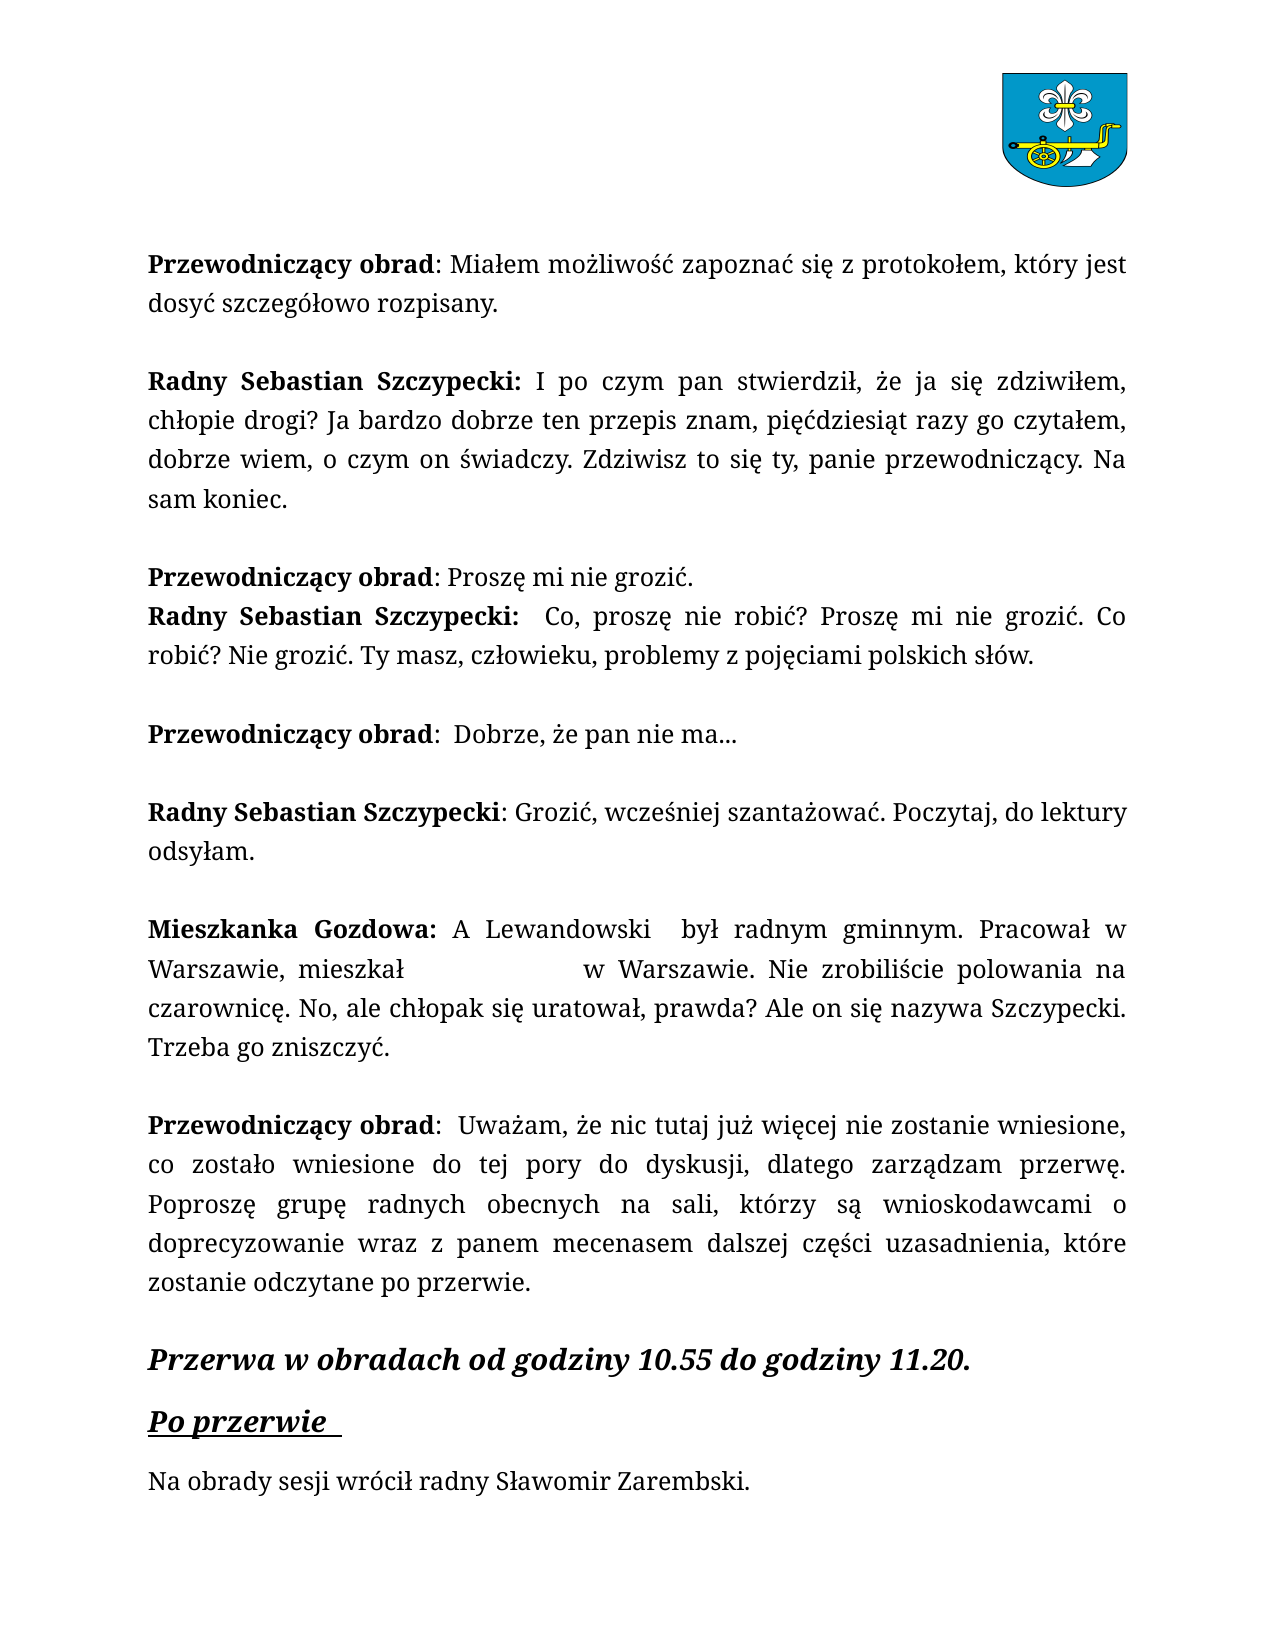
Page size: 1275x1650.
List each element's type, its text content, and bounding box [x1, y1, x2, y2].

text Przewodniczący obrad: Uważam, że nic tutaj już więcej nie zostanie wniesione, co zostało wniesione do tej pory do dyskusji, dlatego zarządzam przerwę. Poproszę grupę radnych obecnych na sali, którzy są wnioskodawcami o doprecyzowanie wraz z panem mecenasem dalszej części uzasadnienia, które zostanie odczytane po przerwie. [148, 1108, 1127, 1299]
picture [1080, 153, 1128, 187]
text Przewodniczący obrad: Miałem możliwość zapoznać się z protokołem, który jest dosyć szczegółowo rozpisany. [148, 246, 1127, 319]
text Radny Sebastian Szczypecki: I po czym pan stwierdził, że ja się zdziwiłem, chłopie drogi? Ja bardzo dobrze ten przepis znam, pięćdziesiąt razy go czytałem, dobrze wiem, o czym on świadczy. Zdziwisz to się ty, panie przewodniczący. Na sam koniec. [148, 364, 1127, 515]
text Radny Sebastian Szczypecki: Co, proszę nie robić? Proszę mi nie grozić. Co robić? Nie grozić. Ty masz, człowieku, problemy z pojęciami polskich słów. [148, 599, 1127, 672]
text Przerwa w obradach od godziny 10.55 do godziny 11.20. [148, 1339, 1127, 1378]
picture [1002, 152, 1054, 187]
text Przewodniczący obrad: Proszę mi nie grozić. [148, 560, 1127, 594]
picture [1017, 128, 1107, 168]
text Na obrady sesji wrócił radny Sławomir Zarembski. [148, 1463, 1127, 1497]
text Przewodniczący obrad: Dobrze, że pan nie ma... [148, 716, 1127, 750]
picture [1040, 82, 1091, 130]
text Po przerwie [148, 1401, 1127, 1441]
picture [1104, 124, 1119, 133]
text Radny Sebastian Szczypecki: Grozić, wcześniej szantażować. Poczytaj, do lektury odsyłam. [148, 795, 1127, 868]
text Mieszkanka Gozdowa: A Lewandowski był radnym gminnym. Pracował w Warszawie, mieszkał w Warszawie. Nie zrobiliście polowania na czarownicę. No, ale chłopak się uratował, prawda? Ale on się nazywa Szczypecki. Trzeba go zniszczyć. [148, 912, 1127, 1064]
